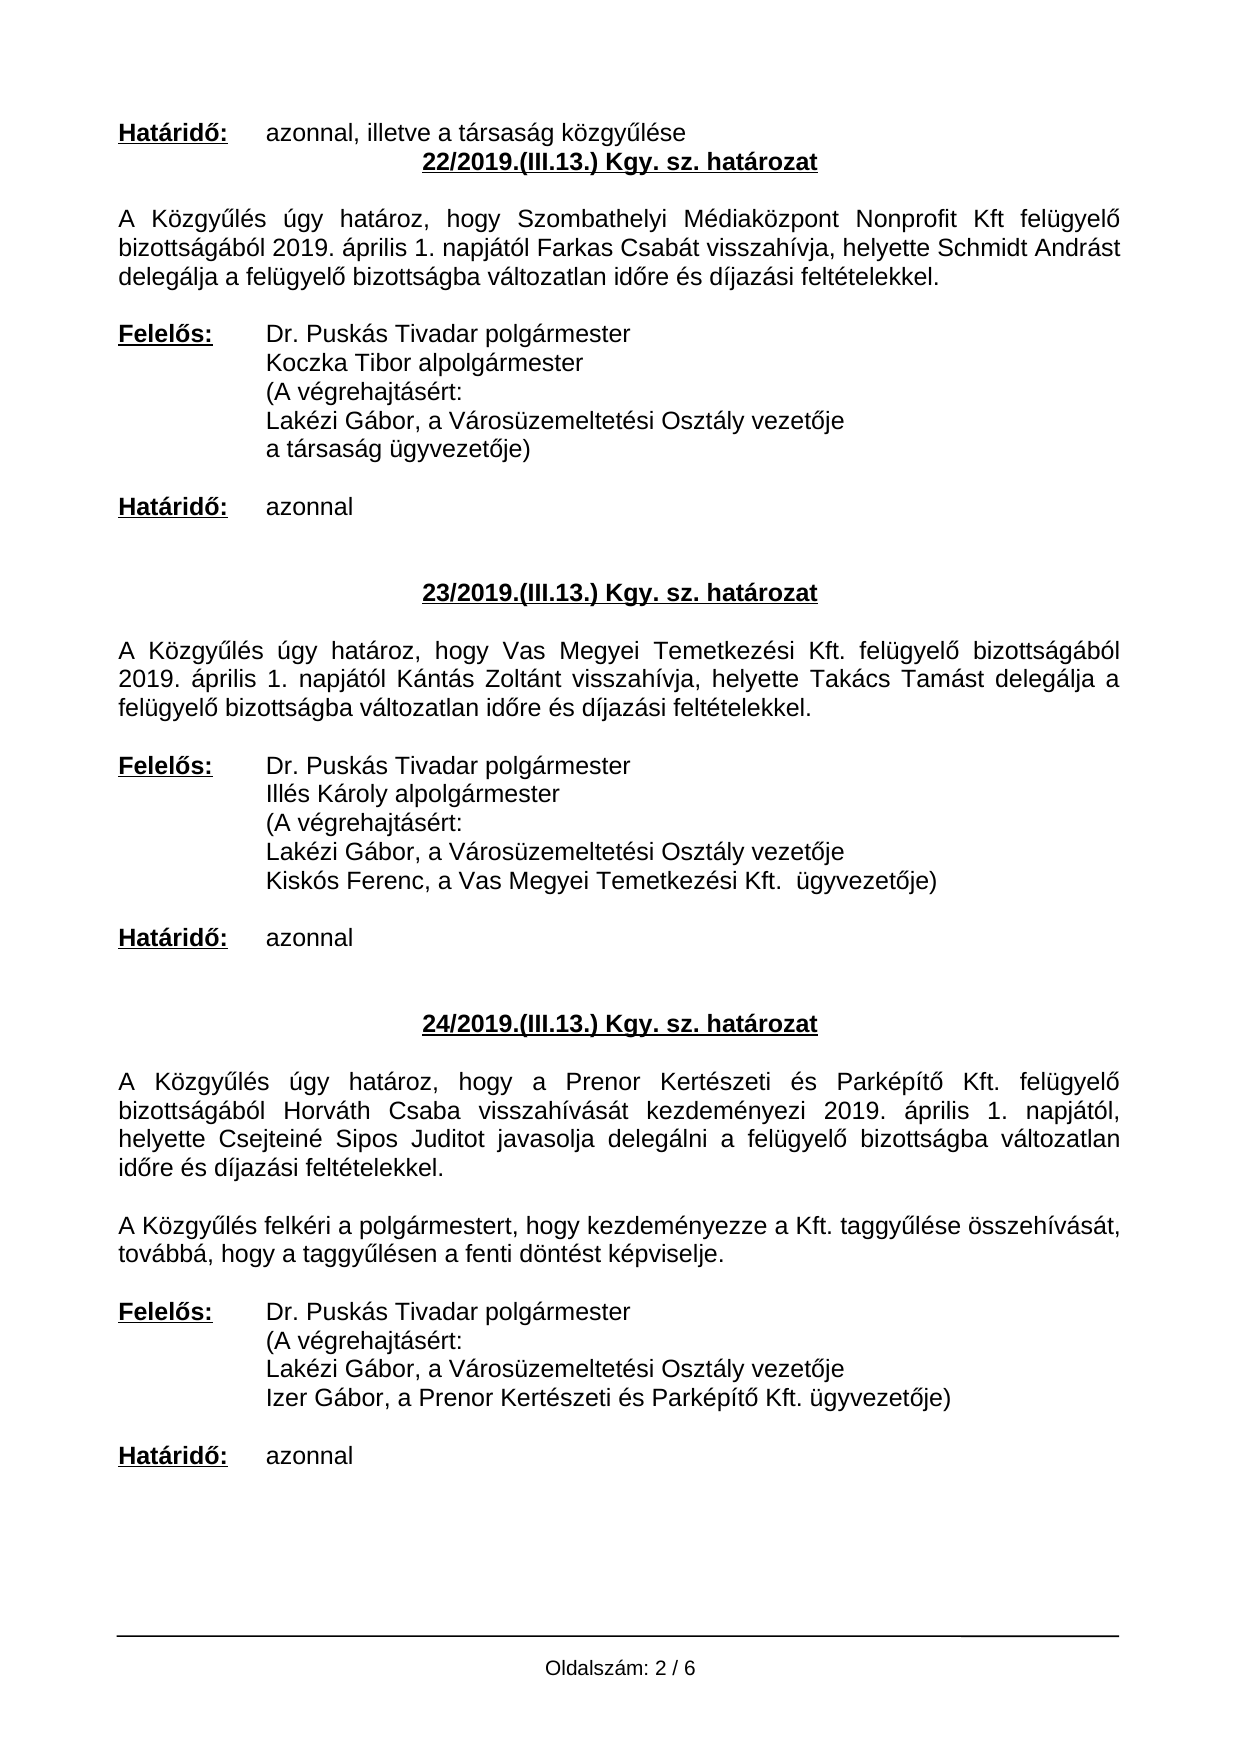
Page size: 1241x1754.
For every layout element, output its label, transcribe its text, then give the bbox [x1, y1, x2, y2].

text A Közgyűlés úgy határoz, hogy Szombathelyi Médiaközpont Nonprofit Kft felügyelő bizottságából 2019. április 1. napjától Farkas Csabát visszahívja, helyette Schmidt Andrást delegálja a felügyelő bizottságba változatlan időre és díjazási feltételekkel. [118, 204, 1122, 291]
text Felelős: Dr. Puskás Tivadar polgármester [118, 319, 1122, 348]
text 24/2019.(III.13.) Kgy. sz. határozat [118, 1009, 1122, 1038]
text (A végrehajtásért: [118, 808, 1122, 837]
text Határidő: azonnal, illetve a társaság közgyűlése [118, 118, 1122, 147]
text (A végrehajtásért: [118, 377, 1122, 406]
text Felelős: Dr. Puskás Tivadar polgármester [118, 1297, 1122, 1326]
text Lakézi Gábor, a Városüzemeltetési Osztály vezetője [118, 406, 1122, 434]
text A Közgyűlés felkéri a polgármestert, hogy kezdeményezze a Kft. taggyűlése összehívását, továbbá, hogy a taggyűlésen a fenti döntést képviselje. [118, 1211, 1122, 1268]
text Határidő: azonnal [118, 1441, 1122, 1469]
text A Közgyűlés úgy határoz, hogy Vas Megyei Temetkezési Kft. felügyelő bizottságából 2019. április 1. napjától Kántás Zoltánt visszahívja, helyette Takács Tamást delegálja a felügyelő bizottságba változatlan időre és díjazási feltételekkel. [118, 636, 1122, 722]
text Határidő: azonnal [118, 492, 1122, 521]
text 23/2019.(III.13.) Kgy. sz. határozat [118, 578, 1122, 607]
text 22/2019.(III.13.) Kgy. sz. határozat [118, 147, 1122, 176]
text Határidő: azonnal [118, 923, 1122, 952]
text A Közgyűlés úgy határoz, hogy a Prenor Kertészeti és Parképítő Kft. felügyelő bizottságából Horváth Csaba visszahívását kezdeményezi 2019. április 1. napjától, helyette Csejteiné Sipos Juditot javasolja delegálni a felügyelő bizottságba változatlan időre és díjazási feltételekkel. [118, 1067, 1122, 1182]
text Lakézi Gábor, a Városüzemeltetési Osztály vezetője [118, 1354, 1122, 1383]
text Lakézi Gábor, a Városüzemeltetési Osztály vezetője [118, 837, 1122, 866]
text a társaság ügyvezetője) [192, 434, 1122, 463]
text Izer Gábor, a Prenor Kertészeti és Parképítő Kft. ügyvezetője) [192, 1383, 1122, 1412]
text Koczka Tibor alpolgármester [118, 348, 1122, 377]
text Illés Károly alpolgármester [118, 779, 1122, 808]
text Felelős: Dr. Puskás Tivadar polgármester [118, 751, 1122, 779]
text Kiskós Ferenc, a Vas Megyei Temetkezési Kft. ügyvezetője) [192, 866, 1122, 894]
text (A végrehajtásért: [118, 1326, 1122, 1354]
